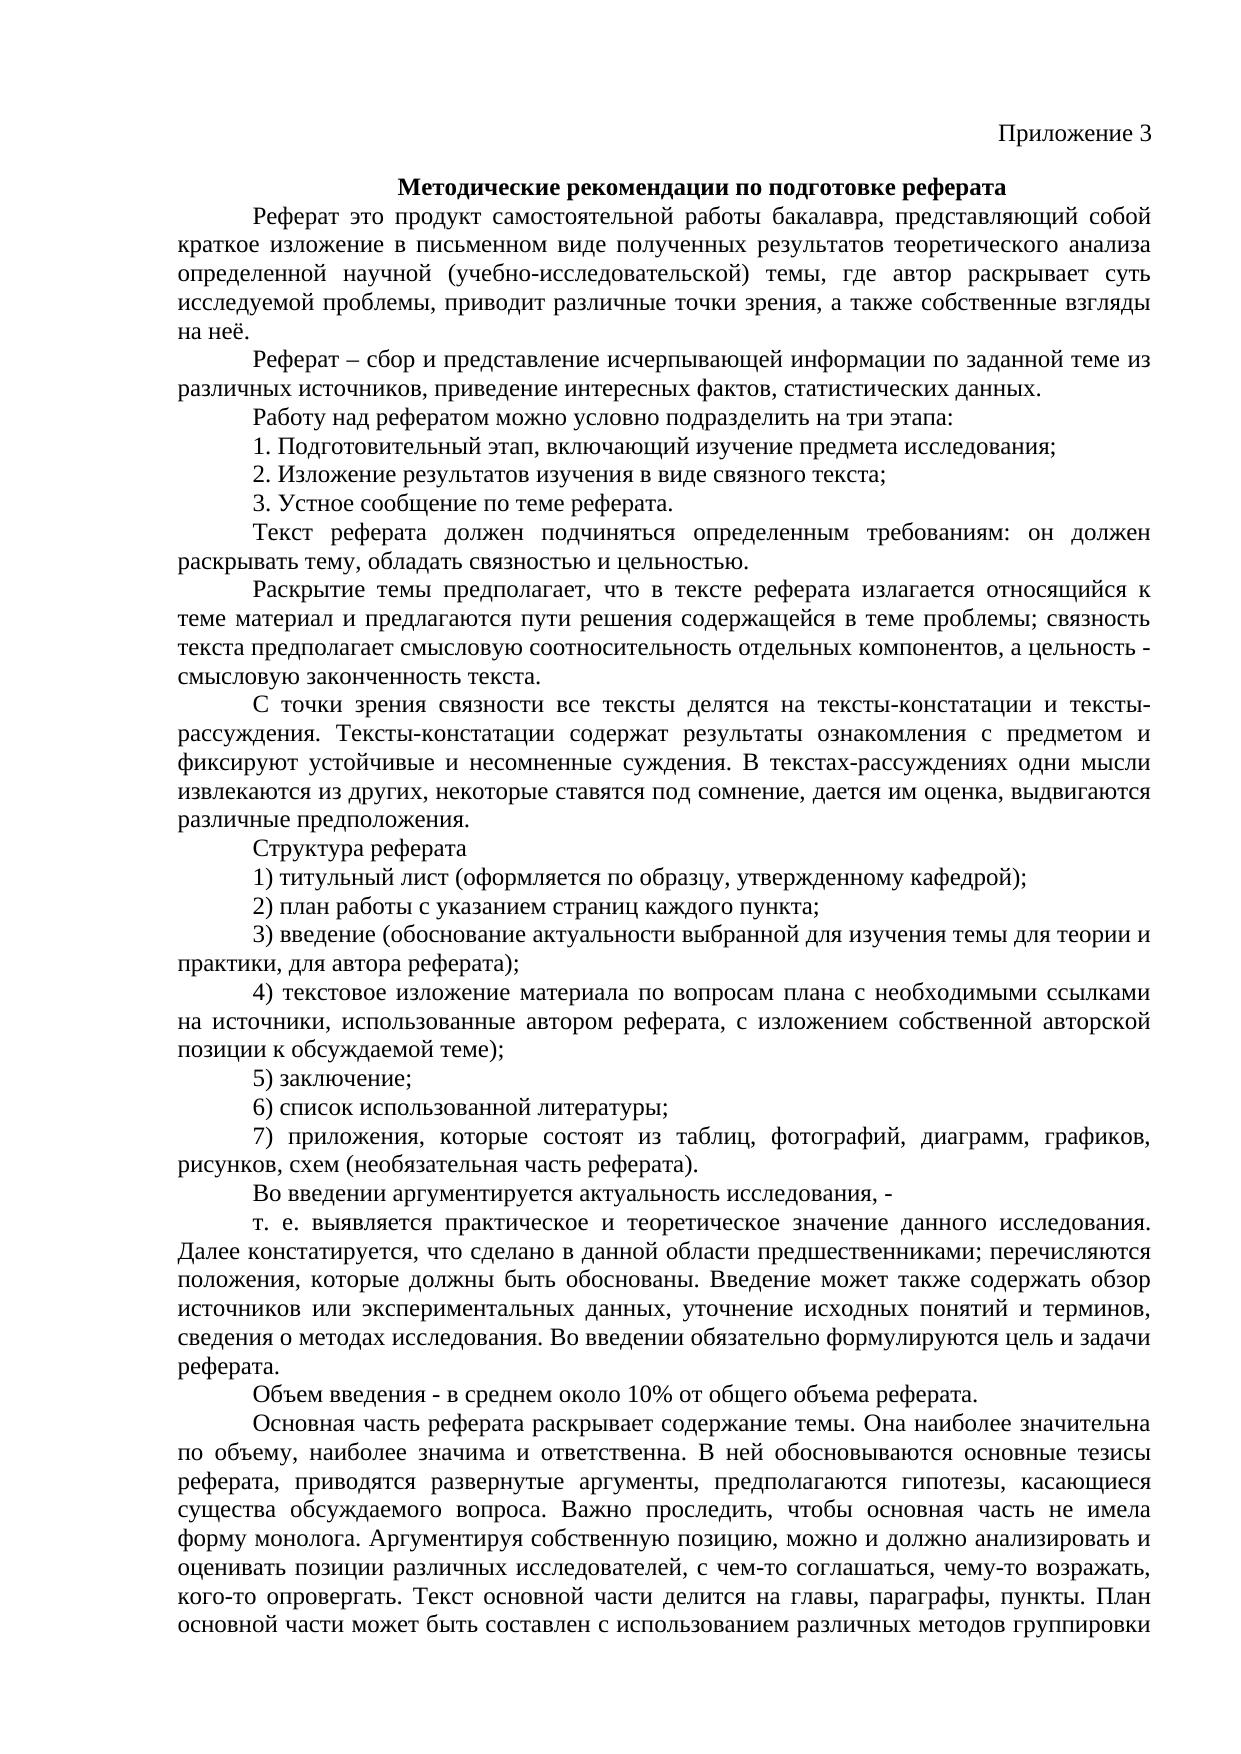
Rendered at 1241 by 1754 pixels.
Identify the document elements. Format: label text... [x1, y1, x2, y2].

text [177, 1408, 1152, 1638]
text 6) список использованной литературы; [177, 1092, 1152, 1121]
text 1) титульный лист (оформляется по образцу, утвержденному кафедрой); [177, 862, 1152, 891]
text 2) план работы с указанием страниц каждого пункта; [177, 891, 1152, 919]
text Работу над рефератом можно условно подразделить на три этапа: [177, 402, 1152, 431]
text 3) введение (обоснование актуальности выбранной для изучения темы для теории и практики, для автора реферата); [177, 919, 1152, 977]
text Реферат это продукт самостоятельной работы бакалавра, представляющий собой краткое изложение в письменном виде полученных результатов теоретического анализа определенной научной (учебно-исследовательской) темы, где автор раскрывает суть исследуемой проблемы, приводит различные точки зрения, а также собственные взгляды на неё. [177, 201, 1152, 344]
text 4) текстовое изложение материала по вопросам плана с необходимыми ссылками на источники, использованные автором реферата, с изложением собственной авторской позиции к обсуждаемой теме); [177, 977, 1152, 1063]
text Раскрытие темы предполагает, что в тексте реферата излагается относящийся к теме материал и предлагаются пути решения содержащейся в теме проблемы; связность текста предполагает смысловую соотносительность отдельных компонентов, а цельность - смысловую законченность текста. [177, 574, 1152, 689]
text 1. Подготовительный этап, включающий изучение предмета исследования; [177, 431, 1152, 459]
text Методические рекомендации по подготовке реферата [177, 172, 1152, 201]
text 3. Устное сообщение по теме реферата. [177, 488, 1152, 517]
text Реферат – сбор и представление исчерпывающей информации по заданной теме из различных источников, приведение интересных фактов, статистических данных. [177, 344, 1152, 402]
text 7) приложения, которые состоят из таблиц, фотографий, диаграмм, графиков, рисунков, схем (необязательная часть реферата). [177, 1121, 1152, 1178]
text Приложение 3 [177, 118, 1152, 147]
text Объем введения - в среднем около 10% от общего объема реферата. [177, 1379, 1152, 1408]
text Текст реферата должен подчиняться определенным требованиям: он должен раскрывать тему, обладать связностью и цельностью. [177, 517, 1152, 574]
text С точки зрения связности все тексты делятся на тексты-констатации и тексты-рассуждения. Тексты-констатации содержат результаты ознакомления с предметом и фиксируют устойчивые и несомненные суждения. В текстах-рассуждениях одни мысли извлекаются из других, некоторые ставятся под сомнение, дается им оценка, выдвигаются различные предположения. [177, 689, 1152, 833]
text 5) заключение; [177, 1063, 1152, 1092]
text Во введении аргументируется актуальность исследования, - [177, 1178, 1152, 1207]
text т. е. выявляется практическое и теоретическое значение данного исследования. Далее констатируется, что сделано в данной области предшественниками; перечисляются положения, которые должны быть обоснованы. Введение может также содержать обзор источников или экспериментальных данных, уточнение исходных понятий и терминов, сведения о методах исследования. Во введении обязательно формулируются цель и задачи реферата. [177, 1207, 1152, 1379]
text Структура реферата [177, 833, 1152, 862]
text 2. Изложение результатов изучения в виде связного текста; [177, 459, 1152, 488]
